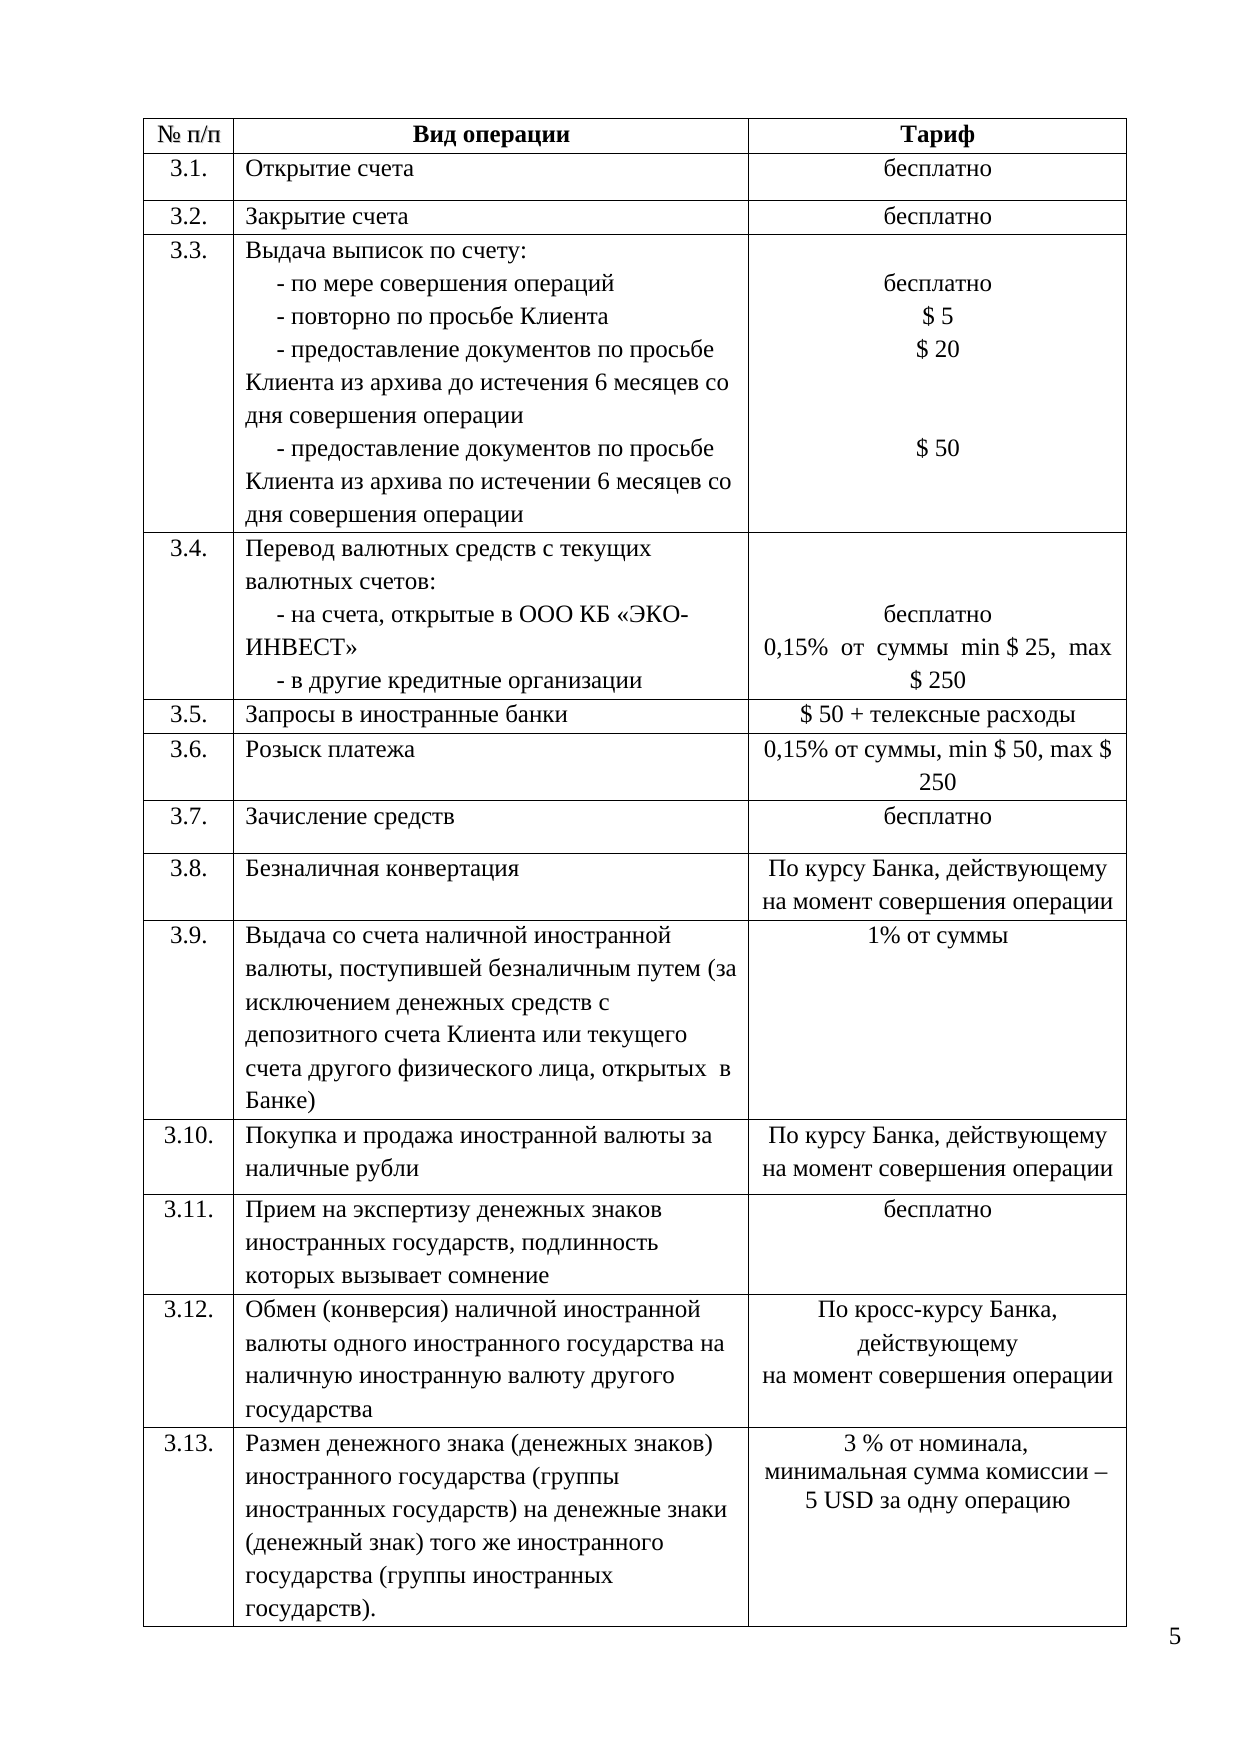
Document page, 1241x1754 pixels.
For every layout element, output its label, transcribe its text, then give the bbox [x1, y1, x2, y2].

table_cell По курсу Банка, действующему на момент совершения операции [749, 854, 1126, 919]
table_header № п/п [144, 119, 233, 152]
table_cell 3.10. [144, 1120, 233, 1193]
table_cell 3 % от номинала, минимальная сумма комиссии – 5 USD за одну операцию [749, 1428, 1126, 1626]
table_cell 3.2. [144, 201, 233, 234]
table_cell 3.6. [144, 734, 233, 800]
table_cell 3.3. [144, 235, 233, 532]
table_cell 3.11. [144, 1195, 233, 1293]
table_cell бесплатно $ 5 $ 20 $ 50 [749, 235, 1126, 532]
table_cell 3.4. [144, 533, 233, 698]
table_cell 0,15% от суммы, min $ 50, max $ 250 [749, 734, 1126, 800]
table_cell Покупка и продажа иностранной валюты за наличные рубли [234, 1120, 748, 1193]
table_cell 3.8. [144, 854, 233, 919]
table_cell По кросс-курсу Банка, действующему на момент совершения операции [749, 1295, 1126, 1427]
table_header Тариф [749, 119, 1126, 152]
table_cell бесплатно 0,15% от суммы min $ 25, max $ 250 [749, 533, 1126, 698]
table_cell $ 50 + телексные расходы [749, 700, 1126, 733]
table_cell бесплатно [749, 201, 1126, 234]
table_cell Обмен (конверсия) наличной иностранной валюты одного иностранного государства на наличную иностранную валюту другого государства [234, 1295, 748, 1427]
table_cell 1% от суммы [749, 921, 1126, 1119]
table_cell По курсу Банка, действующему на момент совершения операции [749, 1120, 1126, 1193]
table_cell 3.9. [144, 921, 233, 1119]
table_cell Зачисление средств [234, 801, 748, 852]
table_cell Розыск платежа [234, 734, 748, 800]
table_cell 3.13. [144, 1428, 233, 1626]
table_cell Прием на экспертизу денежных знаков иностранных государств, подлинность которых вызывает сомнение [234, 1195, 748, 1293]
table_header Вид операции [234, 119, 748, 152]
table_cell 3.7. [144, 801, 233, 852]
table_cell Перевод валютных средств с текущих валютных счетов: - на счета, открытые в ООО КБ «ЭКО-ИНВЕСТ» - в другие кредитные организации [234, 533, 748, 698]
table_cell 3.5. [144, 700, 233, 733]
table_cell бесплатно [749, 801, 1126, 852]
table_cell Выдача выписок по счету: - по мере совершения операций - повторно по просьбе Клиента - предоставление документов по просьбе Клиента из архива до истечения 6 месяцев со дня совершения операции - предоставление документов по просьбе Клиента из архива по истечении 6 месяцев со дня совершения операции [234, 235, 748, 532]
table_cell Размен денежного знака (денежных знаков) иностранного государства (группы иностранных государств) на денежные знаки (денежный знак) того же иностранного государства (группы иностранных государств). [234, 1428, 748, 1626]
table_cell 3.1. [144, 154, 233, 200]
table_cell Безналичная конвертация [234, 854, 748, 919]
table_cell Выдача со счета наличной иностранной валюты, поступившей безналичным путем (за исключением денежных средств с депозитного счета Клиента или текущего счета другого физического лица, открытых в Банке) [234, 921, 748, 1119]
table_cell бесплатно [749, 1195, 1126, 1293]
table_cell Запросы в иностранные банки [234, 700, 748, 733]
table_cell бесплатно [749, 154, 1126, 200]
table_cell 3.12. [144, 1295, 233, 1427]
table_cell Открытие счета [234, 154, 748, 200]
table_cell Закрытие счета [234, 201, 748, 234]
